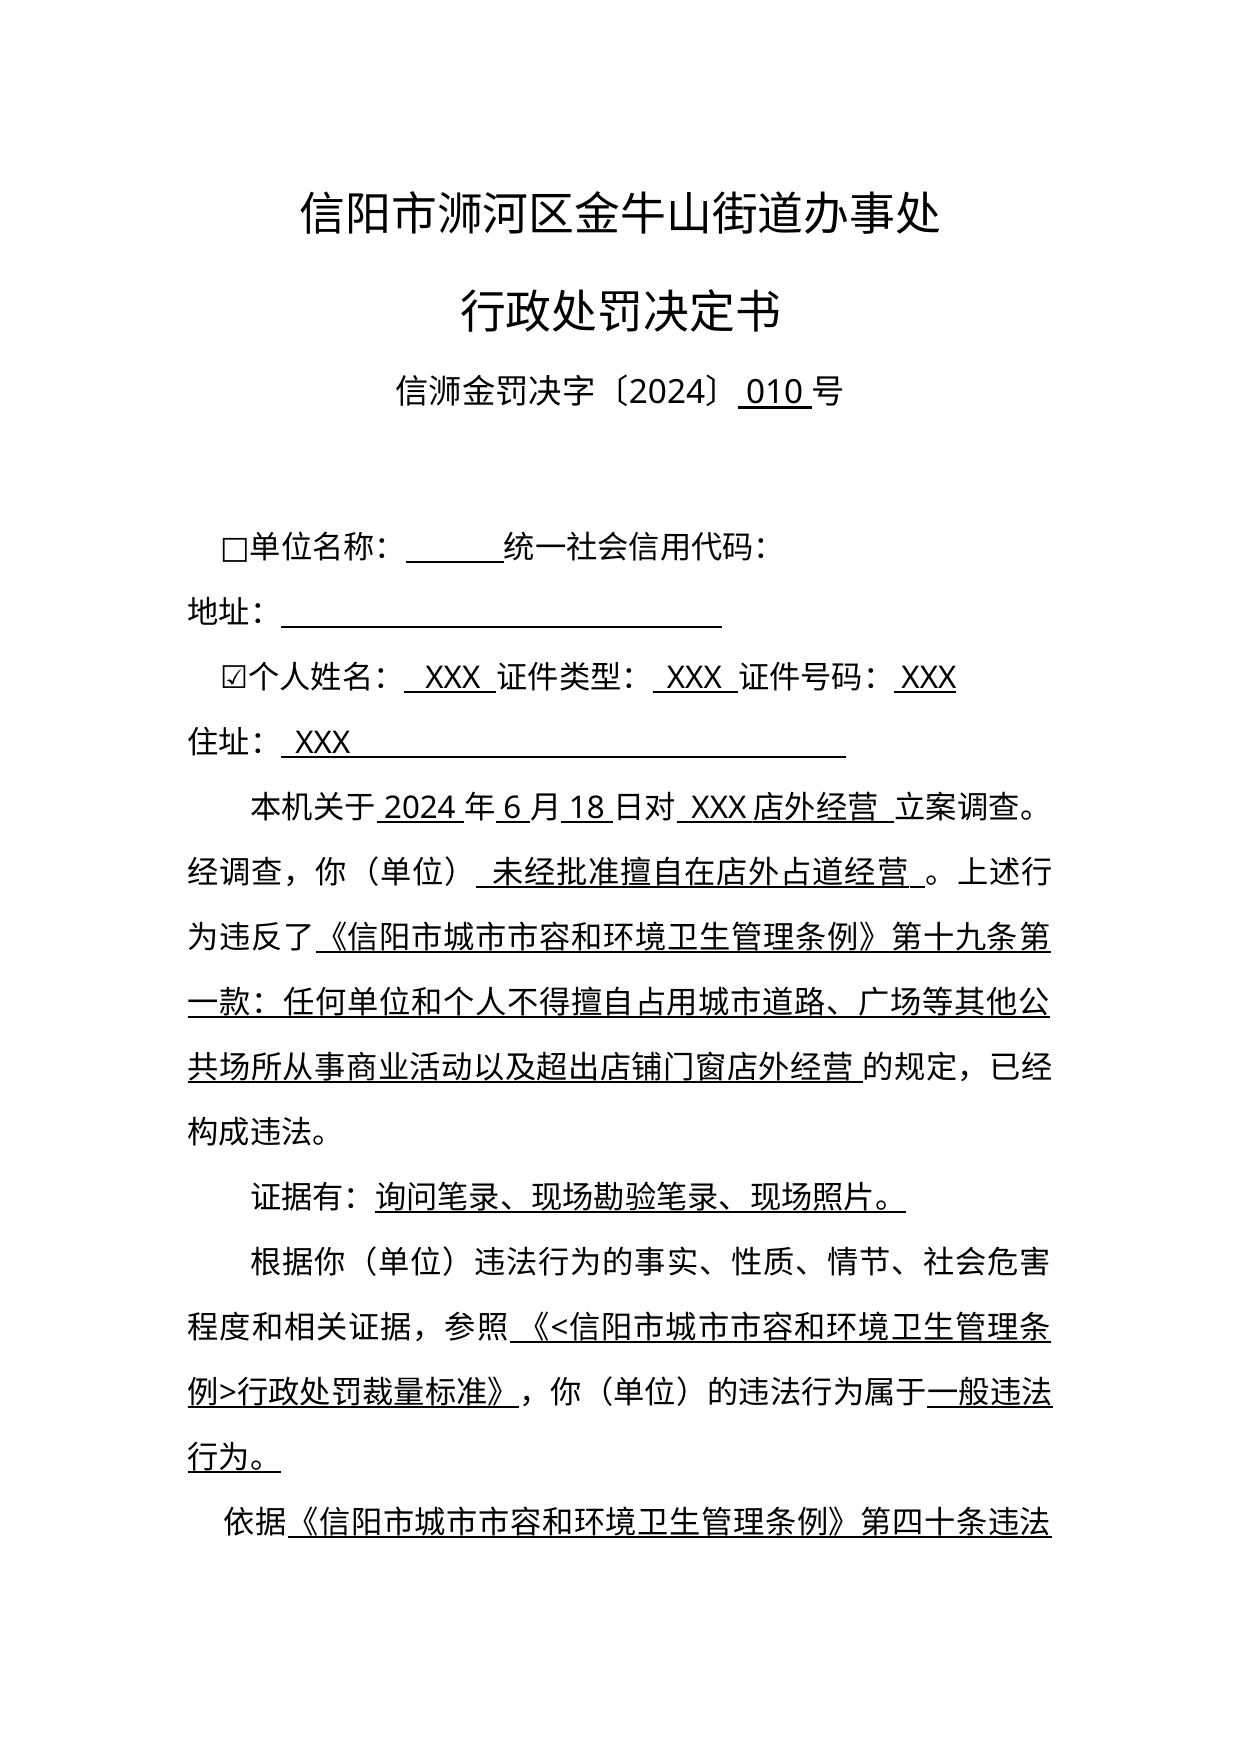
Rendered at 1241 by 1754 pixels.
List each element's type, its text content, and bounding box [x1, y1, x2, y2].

text 地址： [187, 577, 1053, 642]
text 证据有：询问笔录、现场勘验笔录、现场照片。 [187, 1162, 1053, 1227]
text 信阳市浉河区金牛山街道办事处 [187, 162, 1053, 259]
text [187, 1487, 1053, 1552]
text ☑个人姓名： XXX 证件类型： XXX 证件号码： XXX [187, 642, 1053, 707]
text 本机关于 2024 年 6 月 18 日对 XXX店外经营 立案调查。经调查，你（单位） 未经批准擅自在店外占道经营 。上述行为违反了《信阳市城市市容和环境卫生管理条例》第十九条第一款：任何单位和个人不得擅自占用城市道路、广场等其他公共场所从事商业活动以及超出店铺门窗店外经营 的规定，已经构成违法。 [187, 772, 1053, 1162]
text 行政处罚决定书 [187, 259, 1053, 357]
text 信浉金罚决字〔2024〕 010 号 [187, 357, 1053, 422]
text 住址： XXX [187, 707, 1053, 772]
text 根据你（单位）违法行为的事实、性质、情节、社会危害程度和相关证据，参照 《<信阳市城市市容和环境卫生管理条例>行政处罚裁量标准》，你（单位）的违法行为属于一般违法行为。 [187, 1227, 1053, 1487]
text □单位名称： 统一社会信用代码： [187, 512, 1053, 577]
